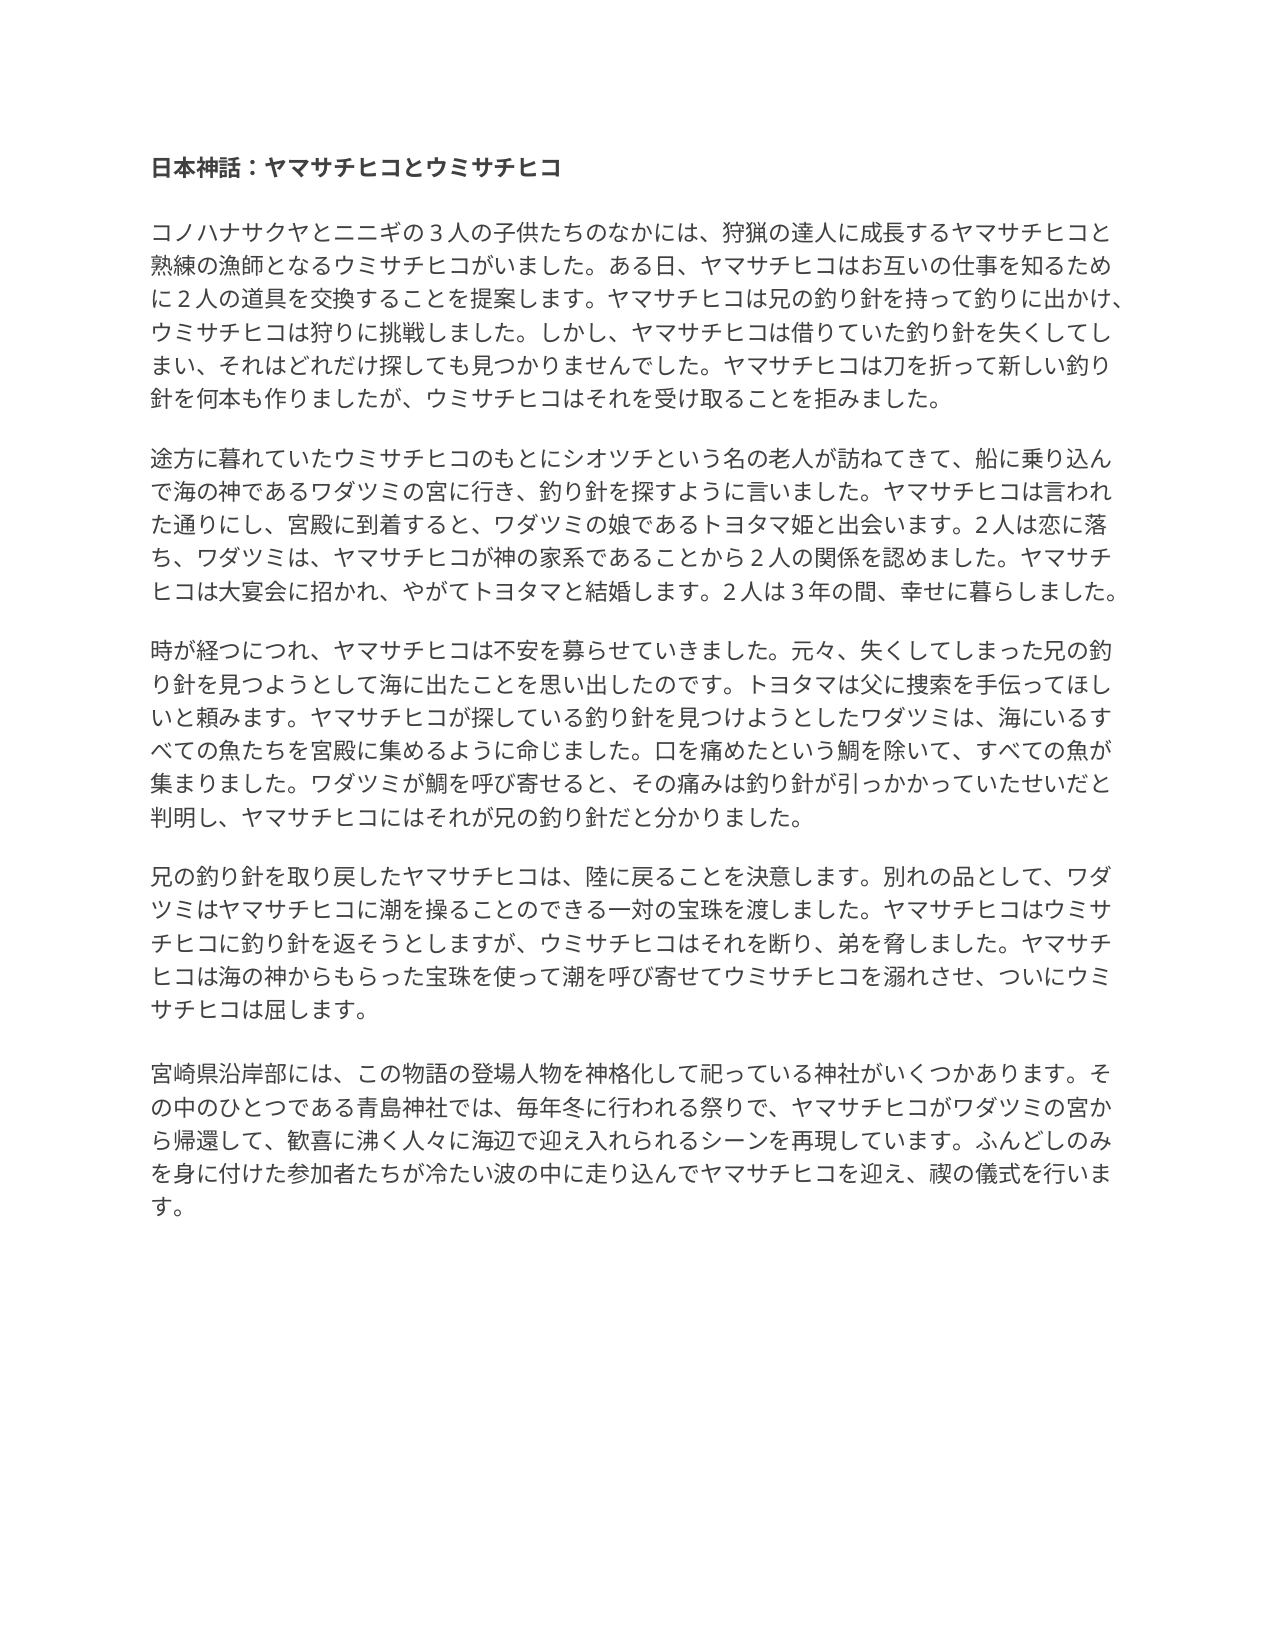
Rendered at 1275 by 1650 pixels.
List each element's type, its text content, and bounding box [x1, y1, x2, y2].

text 時が経つにつれ、ヤマサチヒコは不安を募らせていきました。元々、失くしてしまった兄の釣り針を見つようとして海に出たことを思い出したのです。トヨタマは父に捜索を手伝ってほしいと頼みます。ヤマサチヒコが探している釣り針を見つけようとしたワダツミは、海にいるすべての魚たちを宮殿に集めるように命じました。口を痛めたという鯛を除いて、すべての魚が集まりました。ワダツミが鯛を呼び寄せると、その痛みは釣り針が引っかかっていたせいだと判明し、ヤマサチヒコにはそれが兄の釣り針だと分かりました。 [150, 633, 1125, 833]
text 兄の釣り針を取り戻したヤマサチヒコは、陸に戻ることを決意します。別れの品として、ワダツミはヤマサチヒコに潮を操ることのできる一対の宝珠を渡しました。ヤマサチヒコはウミサチヒコに釣り針を返そうとしますが、ウミサチヒコはそれを断り、弟を脅しました。ヤマサチヒコは海の神からもらった宝珠を使って潮を呼び寄せてウミサチヒコを溺れさせ、ついにウミサチヒコは屈します。 [150, 859, 1125, 1025]
text コノハナサクヤとニニギの3人の子供たちのなかには、狩猟の達人に成長するヤマサチヒコと熟練の漁師となるウミサチヒコがいました。ある日、ヤマサチヒコはお互いの仕事を知るために2人の道具を交換することを提案します。ヤマサチヒコは兄の釣り針を持って釣りに出かけ、ウミサチヒコは狩りに挑戦しました。しかし、ヤマサチヒコは借りていた釣り針を失くしてしまい、それはどれだけ探しても見つかりませんでした。ヤマサチヒコは刀を折って新しい釣り針を何本も作りましたが、ウミサチヒコはそれを受け取ることを拒みました。 [150, 214, 1125, 414]
text 途方に暮れていたウミサチヒコのもとにシオツチという名の老人が訪ねてきて、船に乗り込んで海の神であるワダツミの宮に行き、釣り針を探すように言いました。ヤマサチヒコは言われた通りにし、宮殿に到着すると、ワダツミの娘であるトヨタマ姫と出会います。2人は恋に落ち、ワダツミは、ヤマサチヒコが神の家系であることから2人の関係を認めました。ヤマサチヒコは大宴会に招かれ、やがてトヨタマと結婚します。2人は3年の間、幸せに暮らしました。 [150, 440, 1125, 607]
text 日本神話：ヤマサチヒコとウミサチヒコ [150, 150, 1125, 183]
text 宮崎県沿岸部には、この物語の登場人物を神格化して祀っている神社がいくつかあります。その中のひとつである青島神社では、毎年冬に行われる祭りで、ヤマサチヒコがワダツミの宮から帰還して、歓喜に沸く人々に海辺で迎え入れられるシーンを再現しています。ふんどしのみを身に付けた参加者たちが冷たい波の中に走り込んでヤマサチヒコを迎え、禊の儀式を行います。 [150, 1056, 1125, 1222]
